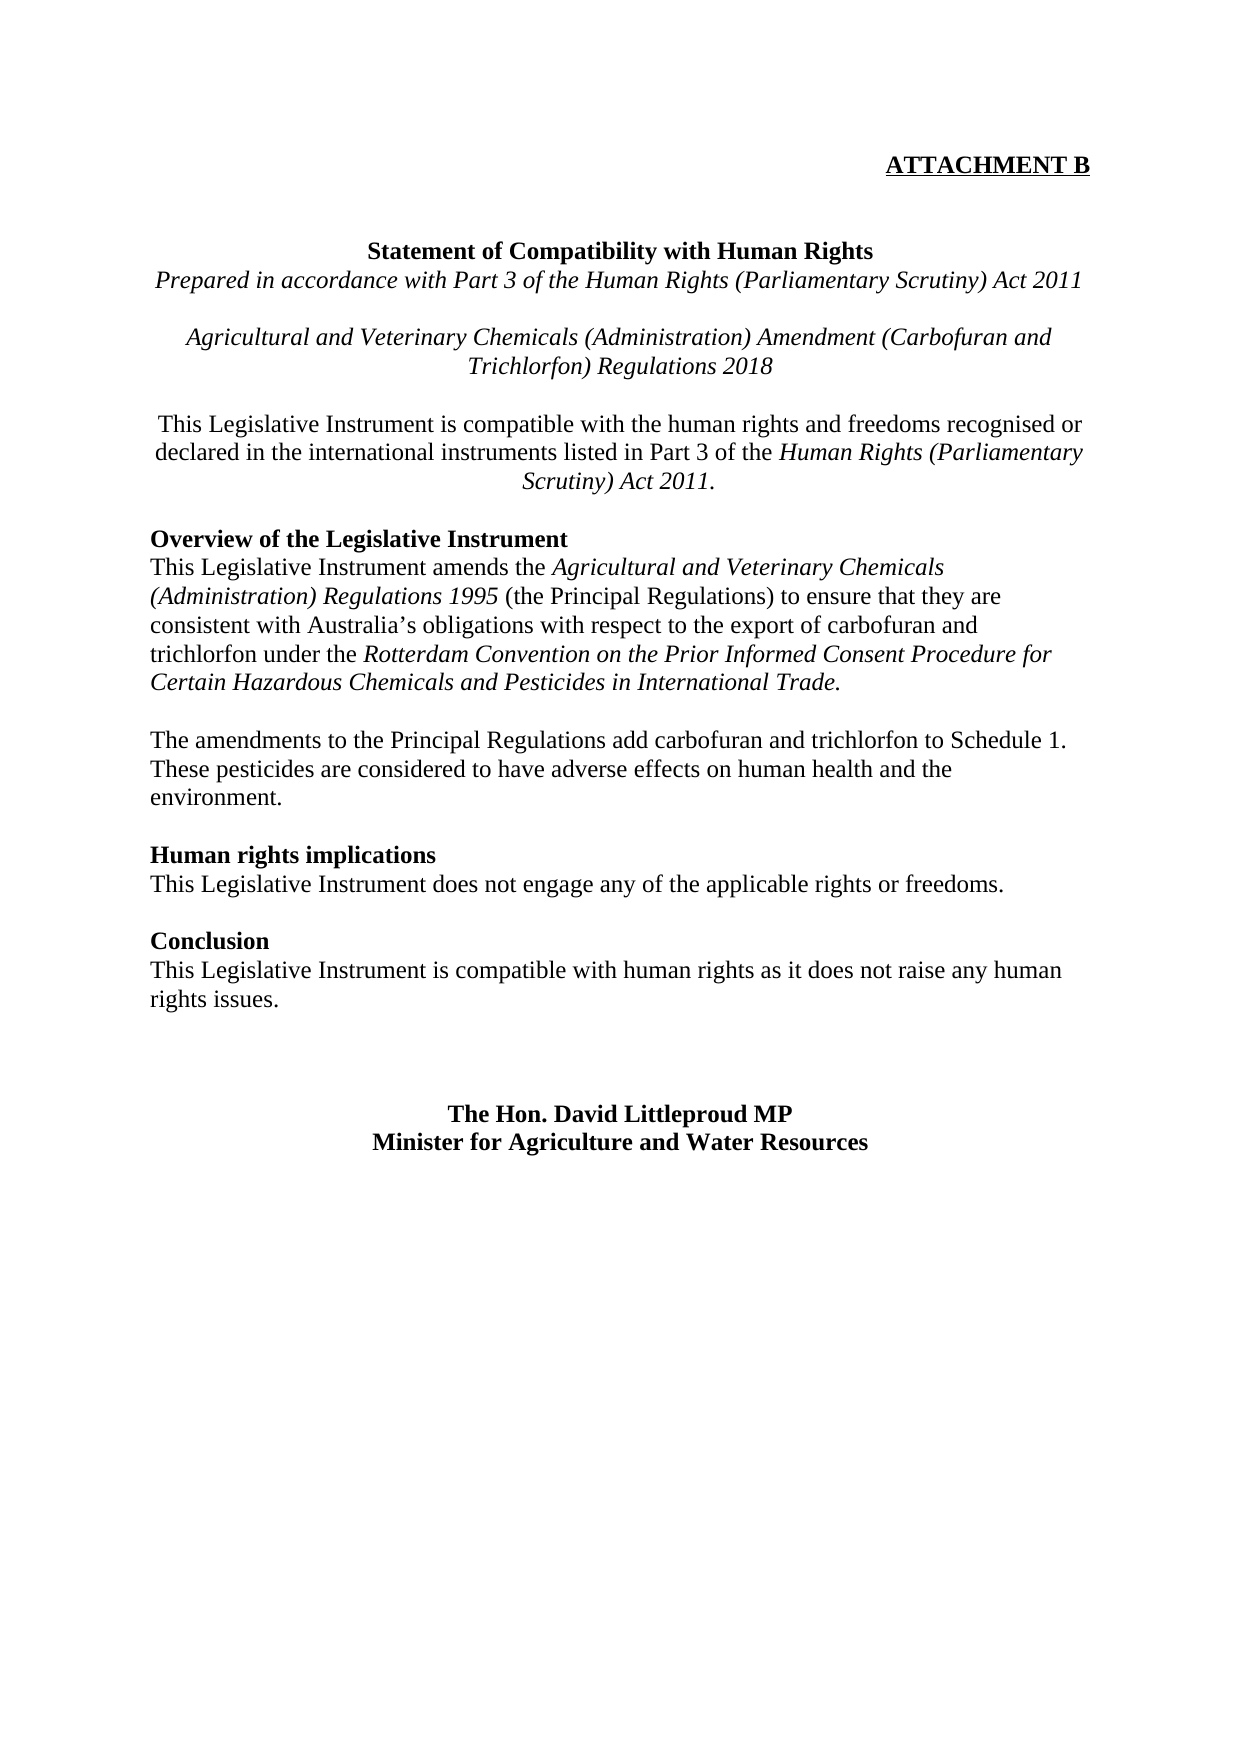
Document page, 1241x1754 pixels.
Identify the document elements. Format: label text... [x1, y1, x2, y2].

text The amendments to the Principal Regulations add carbofuran and trichlorfon to Schedule 1. These pesticides are considered to have adverse effects on human health and the environment. [150, 725, 1090, 811]
text This Legislative Instrument is compatible with the human rights and freedoms recognised or declared in the international instruments listed in Part 3 of the Human Rights (Parliamentary Scrutiny) Act 2011. [150, 409, 1090, 495]
text The Hon. David Littleproud MP [150, 1099, 1090, 1127]
text This Legislative Instrument amends the Agricultural and Veterinary Chemicals (Administration) Regulations 1995 (the Principal Regulations) to ensure that they are consistent with Australia’s obligations with respect to the export of carbofuran and trichlorfon under the Rotterdam Convention on the Prior Informed Consent Procedure for Certain Hazardous Chemicals and Pesticides in International Trade. [150, 552, 1090, 696]
text ATTACHMENT B [150, 150, 1090, 179]
text Statement of Compatibility with Human Rights [150, 236, 1090, 265]
text Human rights implications [150, 840, 1090, 869]
text Agricultural and Veterinary Chemicals (Administration) Amendment (Carbofuran and Trichlorfon) Regulations 2018 [150, 322, 1090, 380]
text Conclusion [150, 926, 1090, 955]
text This Legislative Instrument does not engage any of the applicable rights or freedoms. [150, 869, 1090, 897]
text Prepared in accordance with Part 3 of the Human Rights (Parliamentary Scrutiny) Act 2011 [150, 265, 1090, 294]
text This Legislative Instrument is compatible with human rights as it does not raise any human rights issues. [150, 955, 1090, 1012]
text Minister for Agriculture and Water Resources [150, 1127, 1090, 1156]
text Overview of the Legislative Instrument [150, 524, 1090, 552]
